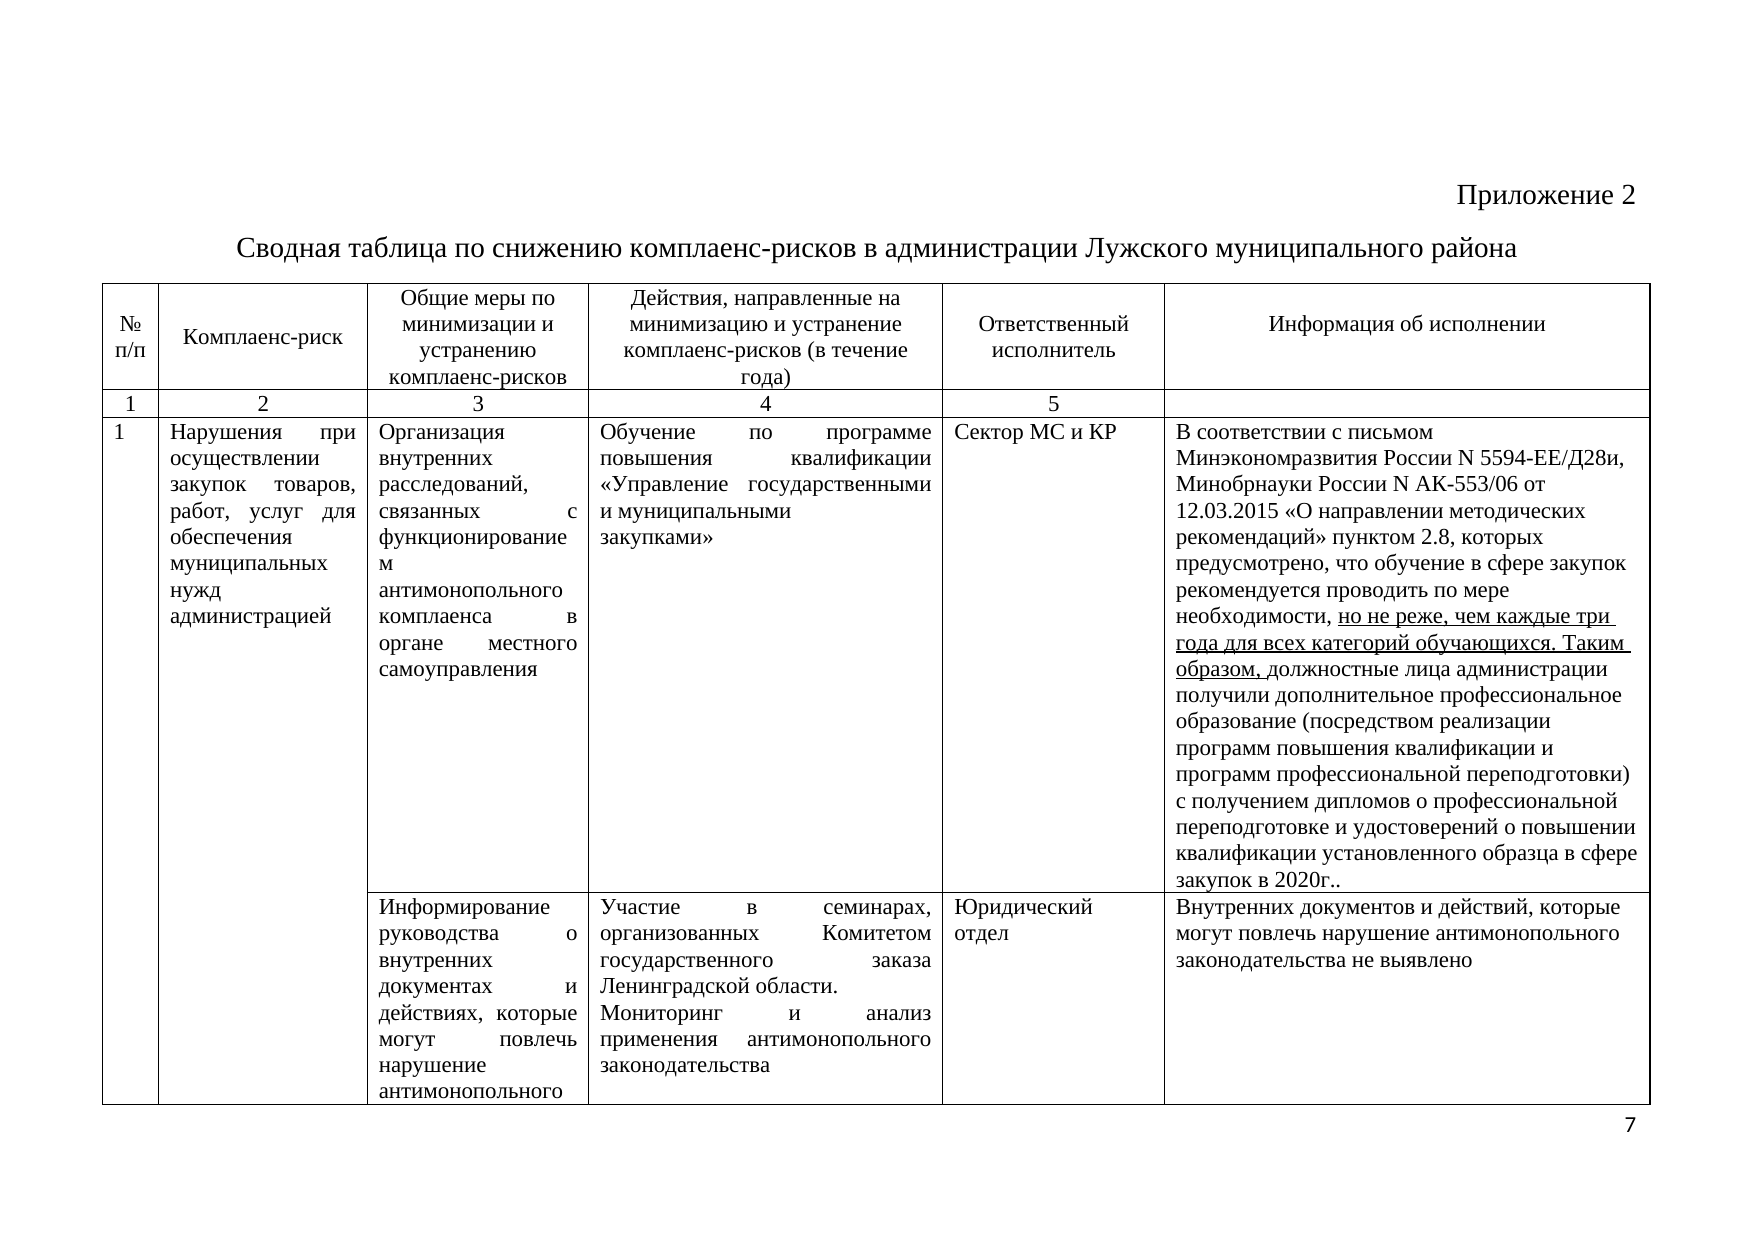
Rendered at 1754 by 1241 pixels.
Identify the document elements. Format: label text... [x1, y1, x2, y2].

table_header Комплаенс-риск [159, 284, 367, 389]
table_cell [368, 893, 588, 1104]
text Приложение 2 [118, 177, 1636, 211]
table_header Информация об исполнении [1165, 284, 1649, 389]
table_header Ответственный исполнитель [943, 284, 1164, 389]
table_cell Организация внутренних расследований, связанных с функционированием антимонопольного комплаенса в органе местного самоуправления [368, 418, 588, 892]
table_header Действия, направленные на минимизацию и устранение комплаенс-рисков (в течение года) [589, 284, 942, 389]
table_cell 1 [103, 390, 158, 417]
table_cell Сектор МС и КР [943, 418, 1164, 892]
table_cell 3 [368, 390, 588, 417]
table_header № п/п [103, 284, 158, 389]
table_cell Юридический отдел [943, 893, 1164, 1104]
table_header Общие меры по минимизации и устранению комплаенс-рисков [368, 284, 588, 389]
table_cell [589, 893, 942, 1104]
table_cell Обучение по программе повышения квалификации «Управление государственными и муниципальными закупками» [589, 418, 942, 892]
table_cell В соответствии с письмом Минэкономразвития России N 5594-ЕЕ/Д28и, Минобрнауки России N АК-553/06 от 12.03.2015 «О направлении методических рекомендаций» пунктом 2.8, которых предусмотрено, что обучение в сфере закупок рекомендуется проводить по мере необходимости, но не реже, чем каждые три года для всех категорий обучающихся. Таким образом, должностные лица администрации получили дополнительное профессиональное образование (посредством реализации программ повышения квалификации и программ профессиональной переподготовки) с получением дипломов о профессиональной переподготовке и удостоверений о повышении квалификации установленного образца в сфере закупок в 2020г.. [1165, 418, 1649, 892]
table_cell 4 [589, 390, 942, 417]
table_cell 1 [103, 418, 158, 1104]
table_cell Нарушения при осуществлении закупок товаров, работ, услуг для обеспечения муниципальных нужд администрацией [159, 418, 367, 1104]
text Сводная таблица по снижению комплаенс-рисков в администрации Лужского муниципального района [118, 230, 1636, 263]
table_cell 5 [943, 390, 1164, 417]
table_cell 2 [159, 390, 367, 417]
table_cell [1165, 390, 1649, 417]
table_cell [1165, 893, 1649, 1104]
